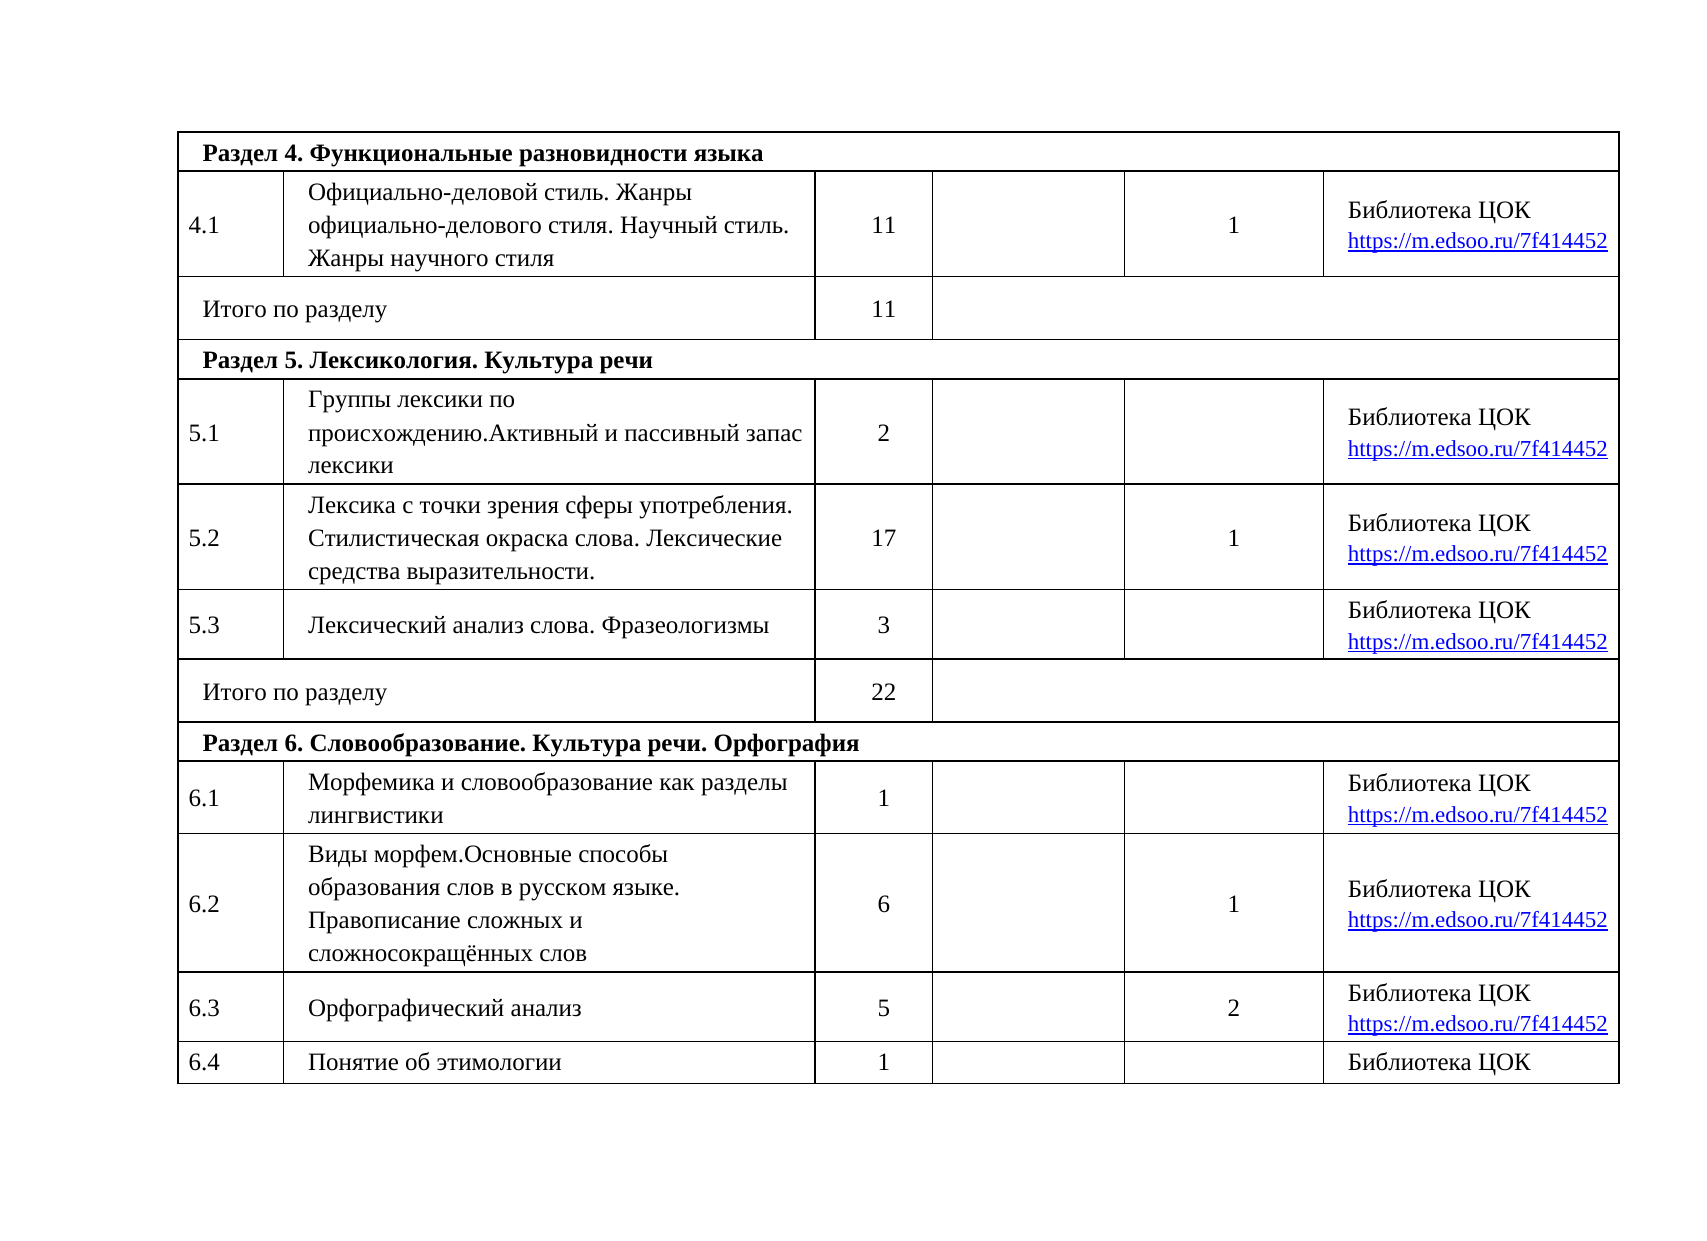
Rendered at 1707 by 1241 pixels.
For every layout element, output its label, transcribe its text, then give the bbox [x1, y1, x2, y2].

table_cell Лексический анализ слова. Фразеологизмы [284, 590, 814, 658]
table_cell Библиотека ЦОК https://m.edsoo.ru/7f414452 [1324, 380, 1618, 483]
table_cell 5.3 [179, 590, 283, 658]
table_cell [933, 485, 1124, 589]
table_cell 3 [816, 590, 932, 658]
table_cell 5.1 [179, 380, 283, 483]
table_cell 1 [816, 762, 932, 833]
table_cell 2 [816, 380, 932, 483]
table_cell [1125, 1042, 1323, 1083]
table_cell 17 [816, 485, 932, 589]
table_cell [933, 834, 1124, 971]
table_cell 4.1 [179, 172, 283, 276]
table_cell 6.1 [179, 762, 283, 833]
table_cell 6.3 [179, 973, 283, 1041]
table_cell 6.4 [179, 1042, 283, 1083]
table_cell 1 [1125, 172, 1323, 276]
table_cell 6 [816, 834, 932, 971]
table_cell Официально-деловой стиль. Жанры официально-делового стиля. Научный стиль. Жанры научного стиля [284, 172, 814, 276]
table_cell 2 [1125, 973, 1323, 1041]
table_cell Раздел 6. Словообразование. Культура речи. Орфография [179, 723, 1618, 760]
table_cell Виды морфем.Основные способы образования слов в русском языке. Правописание сложных и сложносокращённых слов [284, 834, 814, 971]
table_cell 1 [1125, 485, 1323, 589]
table_cell 5.2 [179, 485, 283, 589]
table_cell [1324, 834, 1618, 971]
table_cell [933, 1042, 1124, 1083]
table_cell Итого по разделу [179, 277, 814, 338]
table_cell Библиотека ЦОК https://m.edsoo.ru/7f414452 [1324, 762, 1618, 833]
table_cell [933, 973, 1124, 1041]
table_cell 22 [816, 660, 932, 721]
table_cell 1 [1125, 834, 1323, 971]
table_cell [1324, 973, 1618, 1041]
table_cell [1125, 590, 1323, 658]
table_cell Библиотека ЦОК https://m.edsoo.ru/7f414452 [1324, 485, 1618, 589]
table_cell [933, 172, 1124, 276]
table_cell [1125, 380, 1323, 483]
table_cell 6.2 [179, 834, 283, 971]
table_cell Лексика с точки зрения сферы употребления. Стилистическая окраска слова. Лексические средства выразительности. [284, 485, 814, 589]
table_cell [1324, 1042, 1618, 1083]
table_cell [284, 1042, 814, 1083]
table_cell [933, 660, 1618, 721]
table_cell Библиотека ЦОК https://m.edsoo.ru/7f414452 [1324, 590, 1618, 658]
table_cell Итого по разделу [179, 660, 814, 721]
table_cell 11 [816, 277, 932, 338]
table_cell Орфографический анализ [284, 973, 814, 1041]
table_cell [933, 762, 1124, 833]
table_cell [933, 380, 1124, 483]
table_cell 11 [816, 172, 932, 276]
table_cell [1125, 762, 1323, 833]
table_cell [933, 277, 1618, 338]
table_cell 1 [816, 1042, 932, 1083]
table_cell [933, 590, 1124, 658]
table_cell Раздел 4. Функциональные разновидности языка [179, 133, 1618, 170]
table_cell Морфемика и словообразование как разделы лингвистики [284, 762, 814, 833]
table_cell 5 [816, 973, 932, 1041]
table_cell Раздел 5. Лексикология. Культура речи [179, 340, 1618, 378]
table_cell Группы лексики по происхождению.Активный и пассивный запас лексики [284, 380, 814, 483]
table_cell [1324, 172, 1618, 276]
